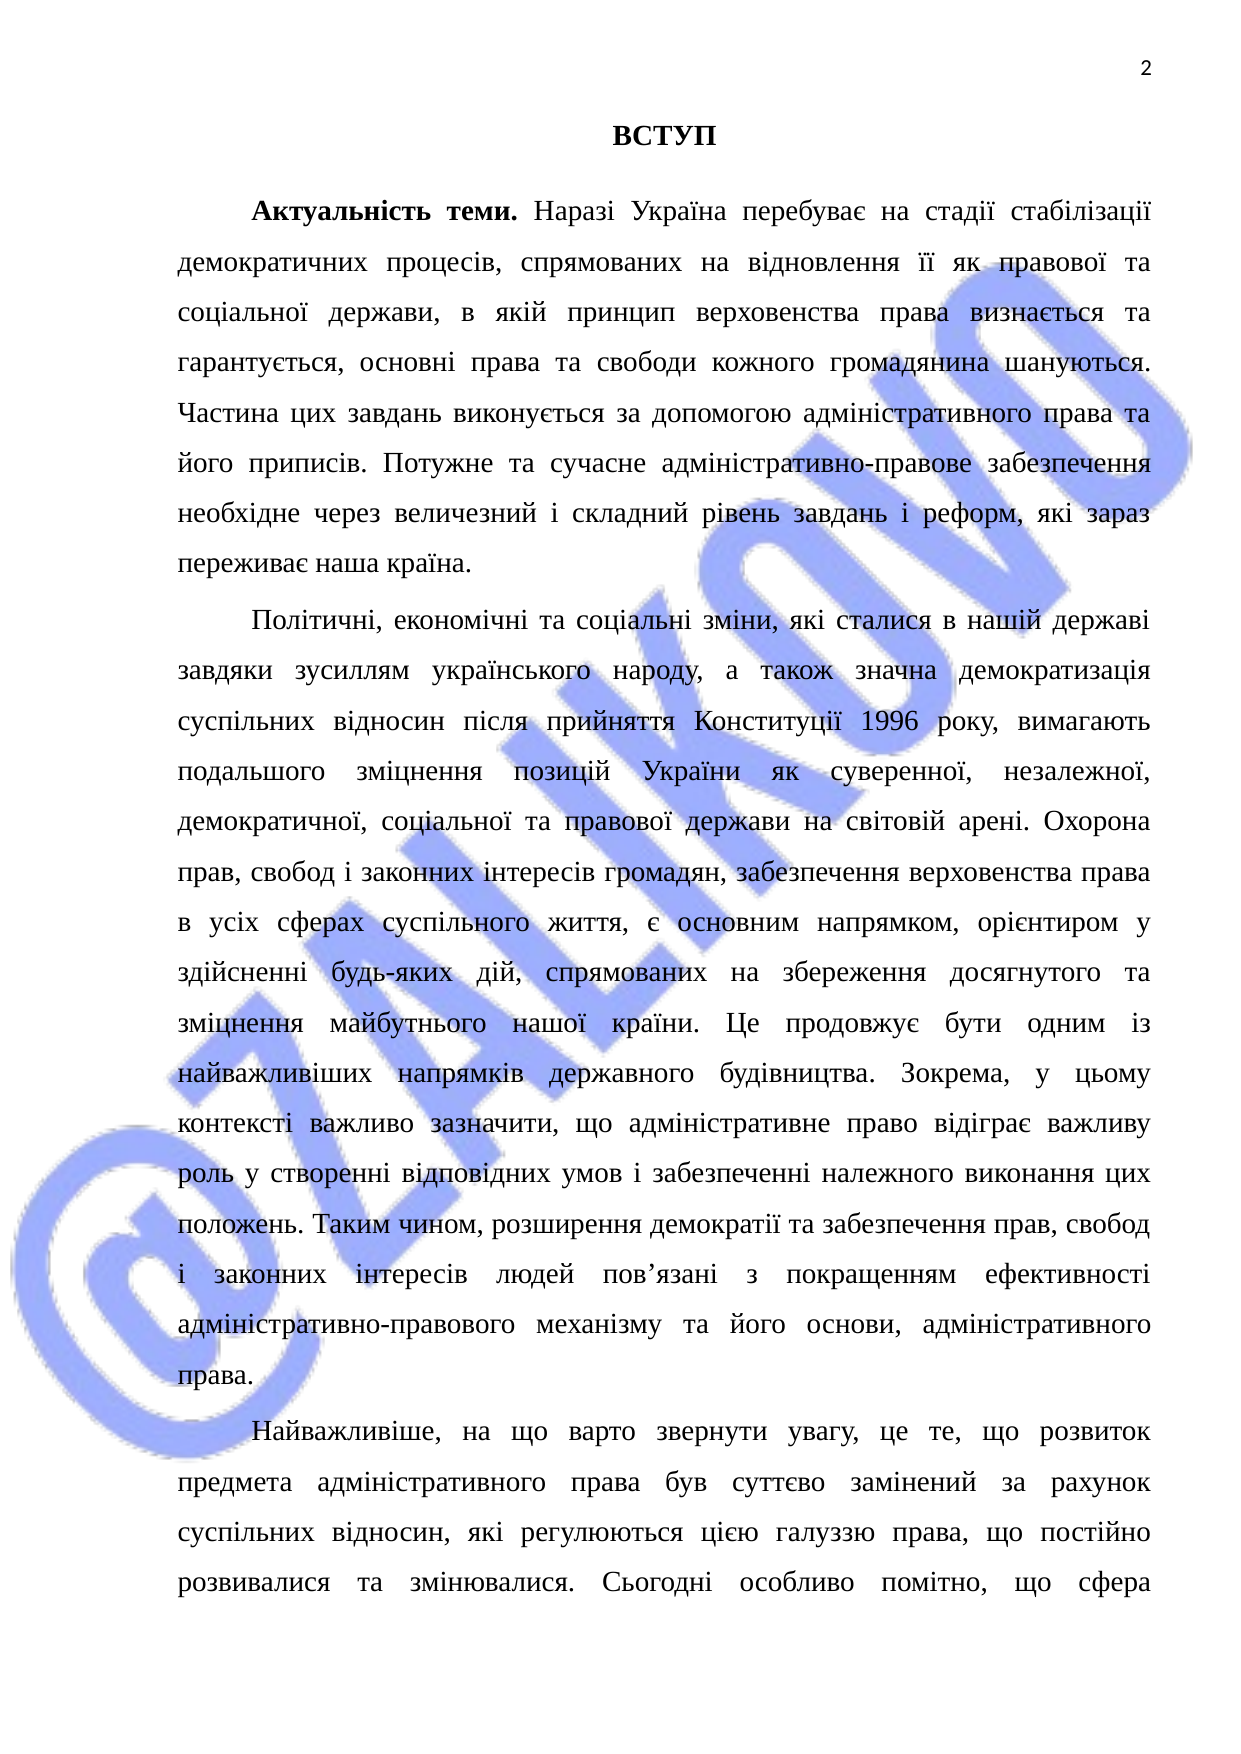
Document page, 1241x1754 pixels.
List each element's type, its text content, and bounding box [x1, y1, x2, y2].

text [177, 1413, 1152, 1598]
text Актуальність теми. Наразі Україна перебуває на стадії стабілізації демократичних процесів, спрямованих на відновлення її як правової та соціальної держави, в якій принцип верховенства права визнається та гарантується, основні права та свободи кожного громадянина шануються. Частина цих завдань виконується за допомогою адміністративного права та його приписів. Потужне та сучасне адміністративно-правове забезпечення необхідне через величезний і складний рівень завдань і реформ, які зараз переживає наша країна. [177, 193, 1152, 579]
picture [0, 0, 1241, 1754]
subtitle ВСТУП [177, 118, 1152, 152]
text Політичні, економічні та соціальні зміни, які сталися в нашій державі завдяки зусиллям українського народу, а також значна демократизація суспільних відносин після прийняття Конституції 1996 року, вимагають подальшого зміцнення позицій України як суверенної, незалежної, демократичної, соціальної та правової держави на світовій арені. Охорона прав, свобод і законних інтересів громадян, забезпечення верховенства права в усіх сферах суспільного життя, є основним напрямком, орієнтиром у здійсненні будь-яких дій, спрямованих на збереження досягнутого та зміцнення майбутнього нашої країни. Це продовжує бути одним із найважливіших напрямків державного будівництва. Зокрема, у цьому контексті важливо зазначити, що адміністративне право відіграє важливу роль у створенні відповідних умов і забезпеченні належного виконання цих положень. Таким чином, розширення демократії та забезпечення прав, свобод і законних інтересів людей пов’язані з покращенням ефективності адміністративно-правового механізму та його основи, адміністративного права. [177, 602, 1152, 1390]
